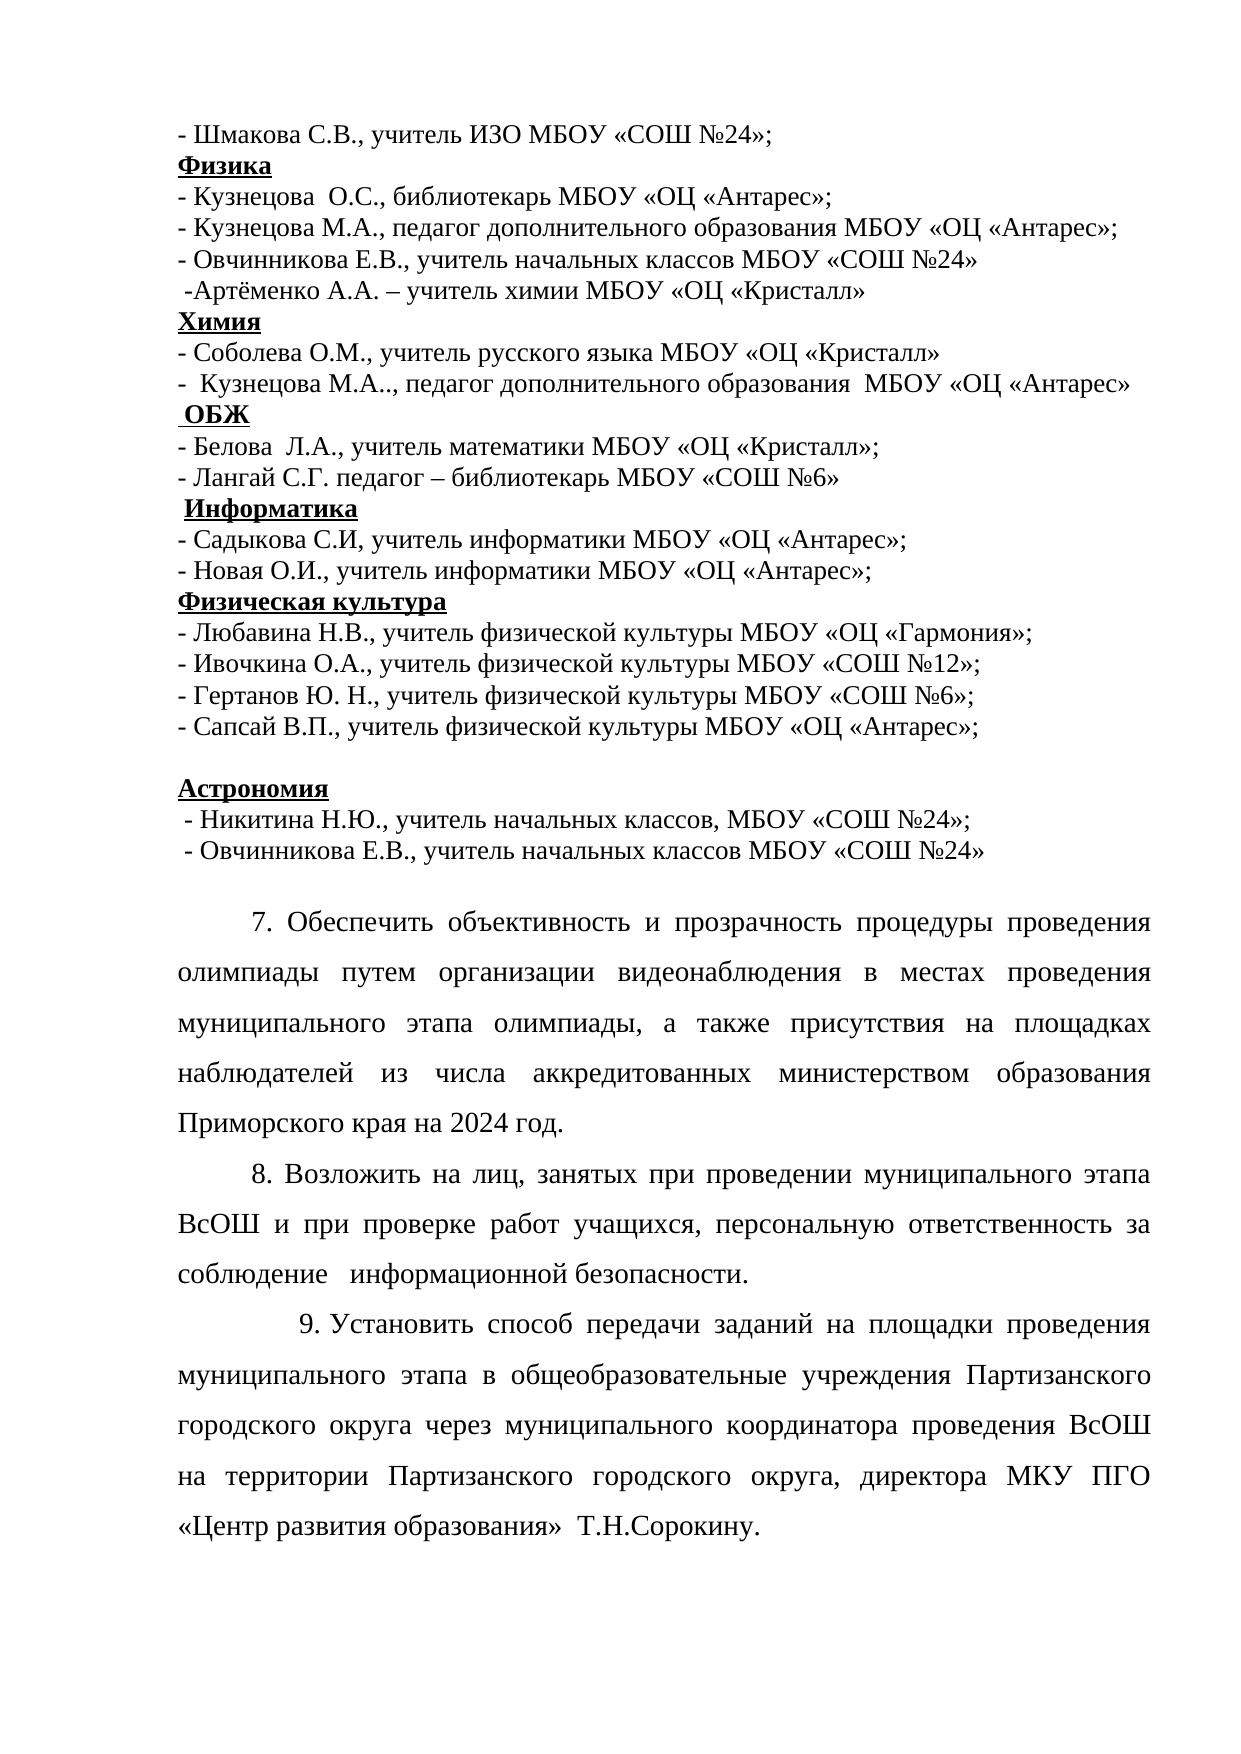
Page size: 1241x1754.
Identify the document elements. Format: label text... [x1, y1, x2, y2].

text - Кузнецова М.А.., педагог дополнительного образования МБОУ «ОЦ «Антарес» [177, 367, 1152, 398]
text - Никитина Н.Ю., учитель начальных классов, МБОУ «СОШ №24»; [177, 803, 1152, 834]
text - Соболева О.М., учитель русского языка МБОУ «ОЦ «Кристалл» [177, 336, 1152, 367]
text - Лангай С.Г. педагог – библиотекарь МБОУ «СОШ №6» [177, 461, 1152, 492]
text Химия [177, 305, 1152, 336]
text - Кузнецова О.С., библиотекарь МБОУ «ОЦ «Антарес»; [177, 180, 1152, 212]
text 7. Обеспечить объективность и прозрачность процедуры проведения олимпиады путем организации видеонаблюдения в местах проведения муниципального этапа олимпиады, а также присутствия на площадках наблюдателей из числа аккредитованных министерством образования Приморского края на 2024 год. [177, 904, 1152, 1139]
text Физическая культура [177, 585, 1152, 616]
text - Кузнецова М.А., педагог дополнительного образования МБОУ «ОЦ «Антарес»; [177, 212, 1152, 243]
text - Новая О.И., учитель информатики МБОУ «ОЦ «Антарес»; [177, 554, 1152, 585]
text - Любавина Н.В., учитель физической культуры МБОУ «ОЦ «Гармония»; [177, 616, 1152, 648]
text Физика [177, 149, 1152, 180]
text 9. Установить способ передачи заданий на площадки проведения муниципального этапа в общеобразовательные учреждения Партизанского городского округа через муниципального координатора проведения ВсОШ на территории Партизанского городского округа, директора МКУ ПГО «Центр развития образования» Т.Н.Сорокину. [177, 1307, 1152, 1541]
text 8. Возложить на лиц, занятых при проведении муниципального этапа ВсОШ и при проверке работ учащихся, персональную ответственность за соблюдение информационной безопасности. [177, 1156, 1152, 1290]
text ОБЖ [177, 398, 1152, 429]
text Астрономия [177, 772, 1152, 803]
text - Шмакова С.В., учитель ИЗО МБОУ «СОШ №24»; [177, 118, 1152, 149]
text - Овчинникова Е.В., учитель начальных классов МБОУ «СОШ №24» [177, 243, 1152, 274]
text - Гертанов Ю. Н., учитель физической культуры МБОУ «СОШ №6»; [177, 679, 1152, 710]
text -Артёменко А.А. – учитель химии МБОУ «ОЦ «Кристалл» [177, 274, 1152, 305]
text - Садыкова С.И, учитель информатики МБОУ «ОЦ «Антарес»; [177, 523, 1152, 554]
text - Сапсай В.П., учитель физической культуры МБОУ «ОЦ «Антарес»; [177, 710, 1152, 741]
text - Овчинникова Е.В., учитель начальных классов МБОУ «СОШ №24» [177, 834, 1152, 866]
text - Белова Л.А., учитель математики МБОУ «ОЦ «Кристалл»; [177, 429, 1152, 461]
text Информатика [177, 492, 1152, 523]
text - Ивочкина О.А., учитель физической культуры МБОУ «СОШ №12»; [177, 648, 1152, 679]
